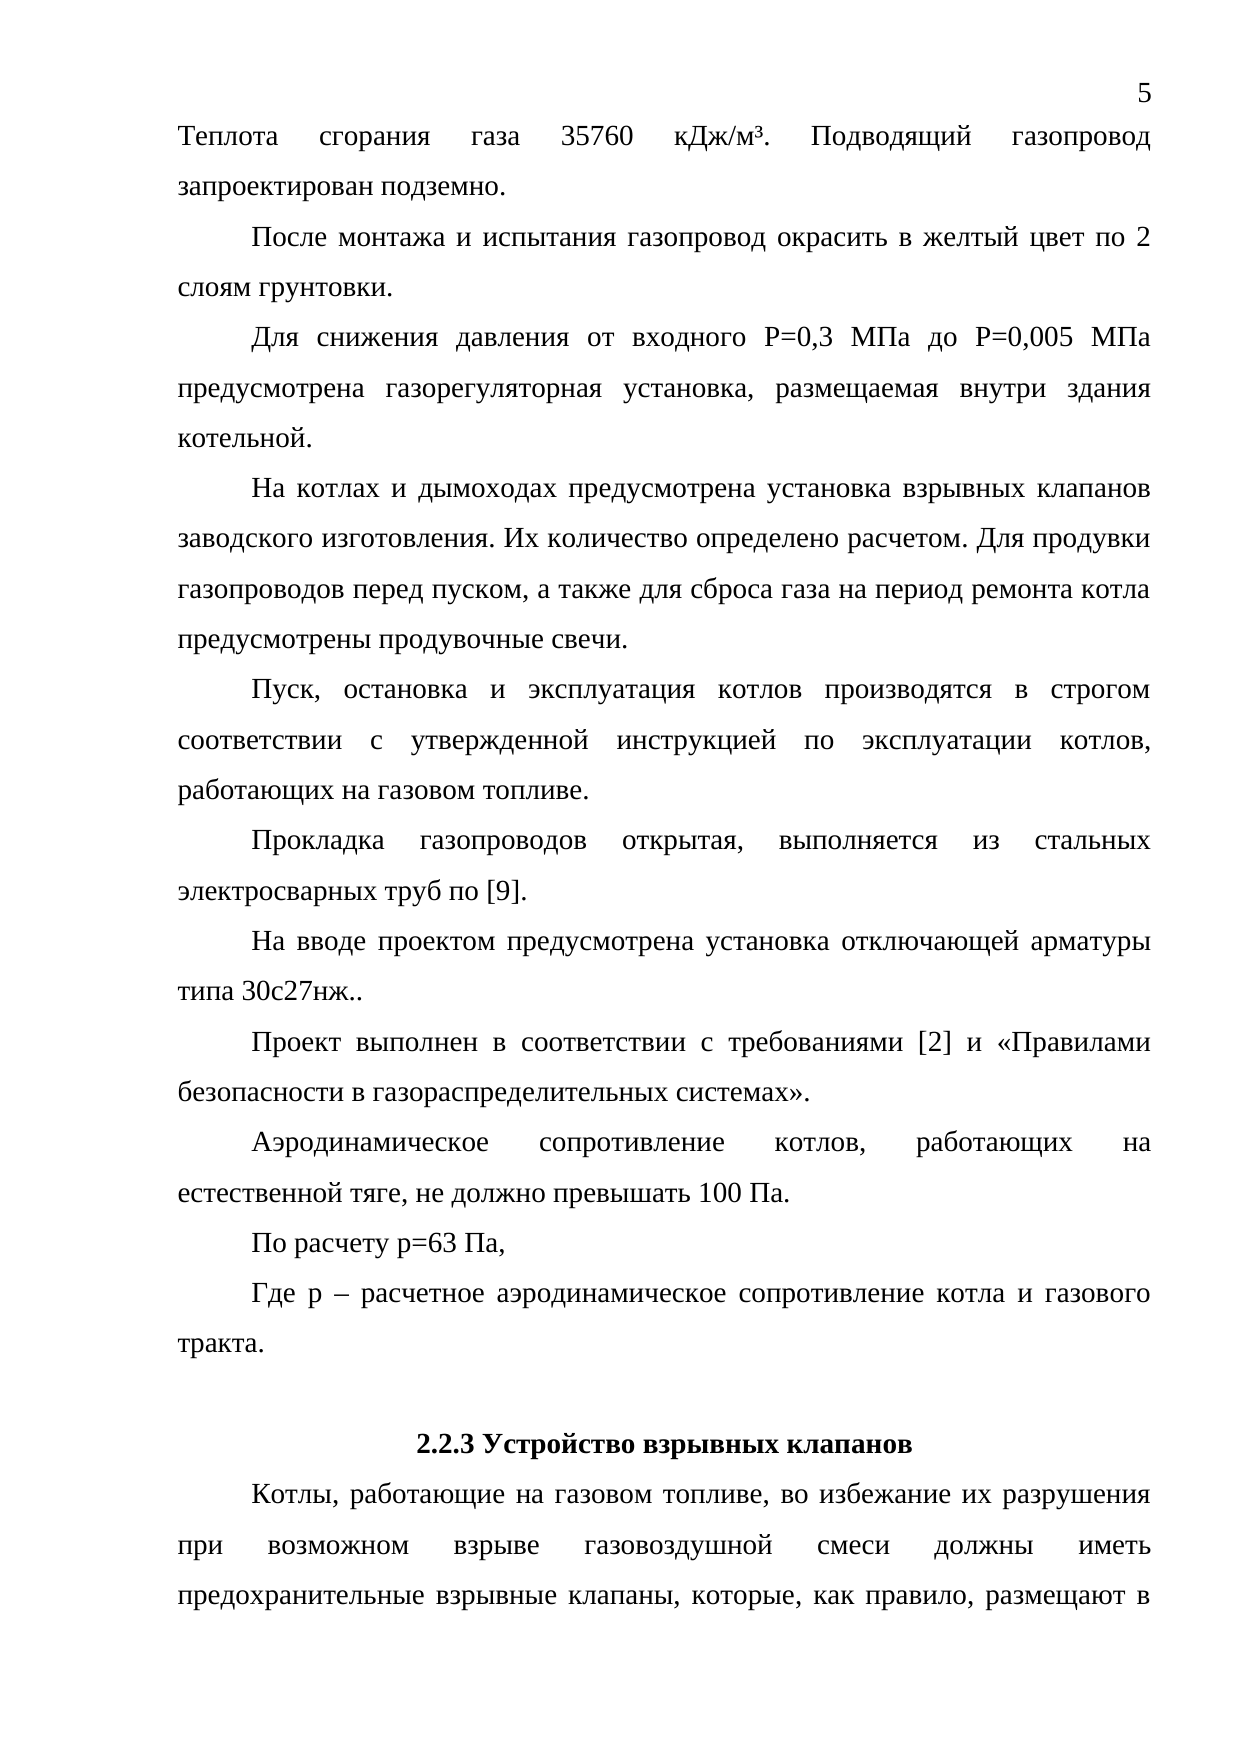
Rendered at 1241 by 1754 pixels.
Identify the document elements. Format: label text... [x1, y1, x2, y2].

text Для снижения давления от входного Р=0,3 МПа до Р=0,005 МПа предусмотрена газорегуляторная установка, размещаемая внутри здания котельной. [177, 319, 1152, 453]
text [177, 1477, 1152, 1611]
text Проект выполнен в соответствии с требованиями [2] и «Правилами безопасности в газораспределительных системах». [177, 1024, 1152, 1108]
text После монтажа и испытания газопровод окрасить в желтый цвет по 2 слоям грунтовки. [177, 219, 1152, 303]
text 2.2.3 Устройство взрывных клапанов [177, 1426, 1152, 1460]
text На вводе проектом предусмотрена установка отключающей арматуры типа 30с27нж.. [177, 923, 1152, 1007]
text Прокладка газопроводов открытая, выполняется из стальных электросварных труб по [9]. [177, 822, 1152, 906]
text Пуск, остановка и эксплуатация котлов производятся в строгом соответствии с утвержденной инструкцией по эксплуатации котлов, работающих на газовом топливе. [177, 672, 1152, 806]
text По расчету р=63 Па, [177, 1225, 1152, 1258]
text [177, 118, 1152, 202]
text Где р – расчетное аэродинамическое сопротивление котла и газового тракта. [177, 1275, 1152, 1359]
text Аэродинамическое сопротивление котлов, работающих на естественной тяге, не должно превышать 100 Па. [177, 1124, 1152, 1208]
text На котлах и дымоходах предусмотрена установка взрывных клапанов заводского изготовления. Их количество определено расчетом. Для продувки газопроводов перед пуском, а также для сброса газа на период ремонта котла предусмотрены продувочные свечи. [177, 470, 1152, 655]
